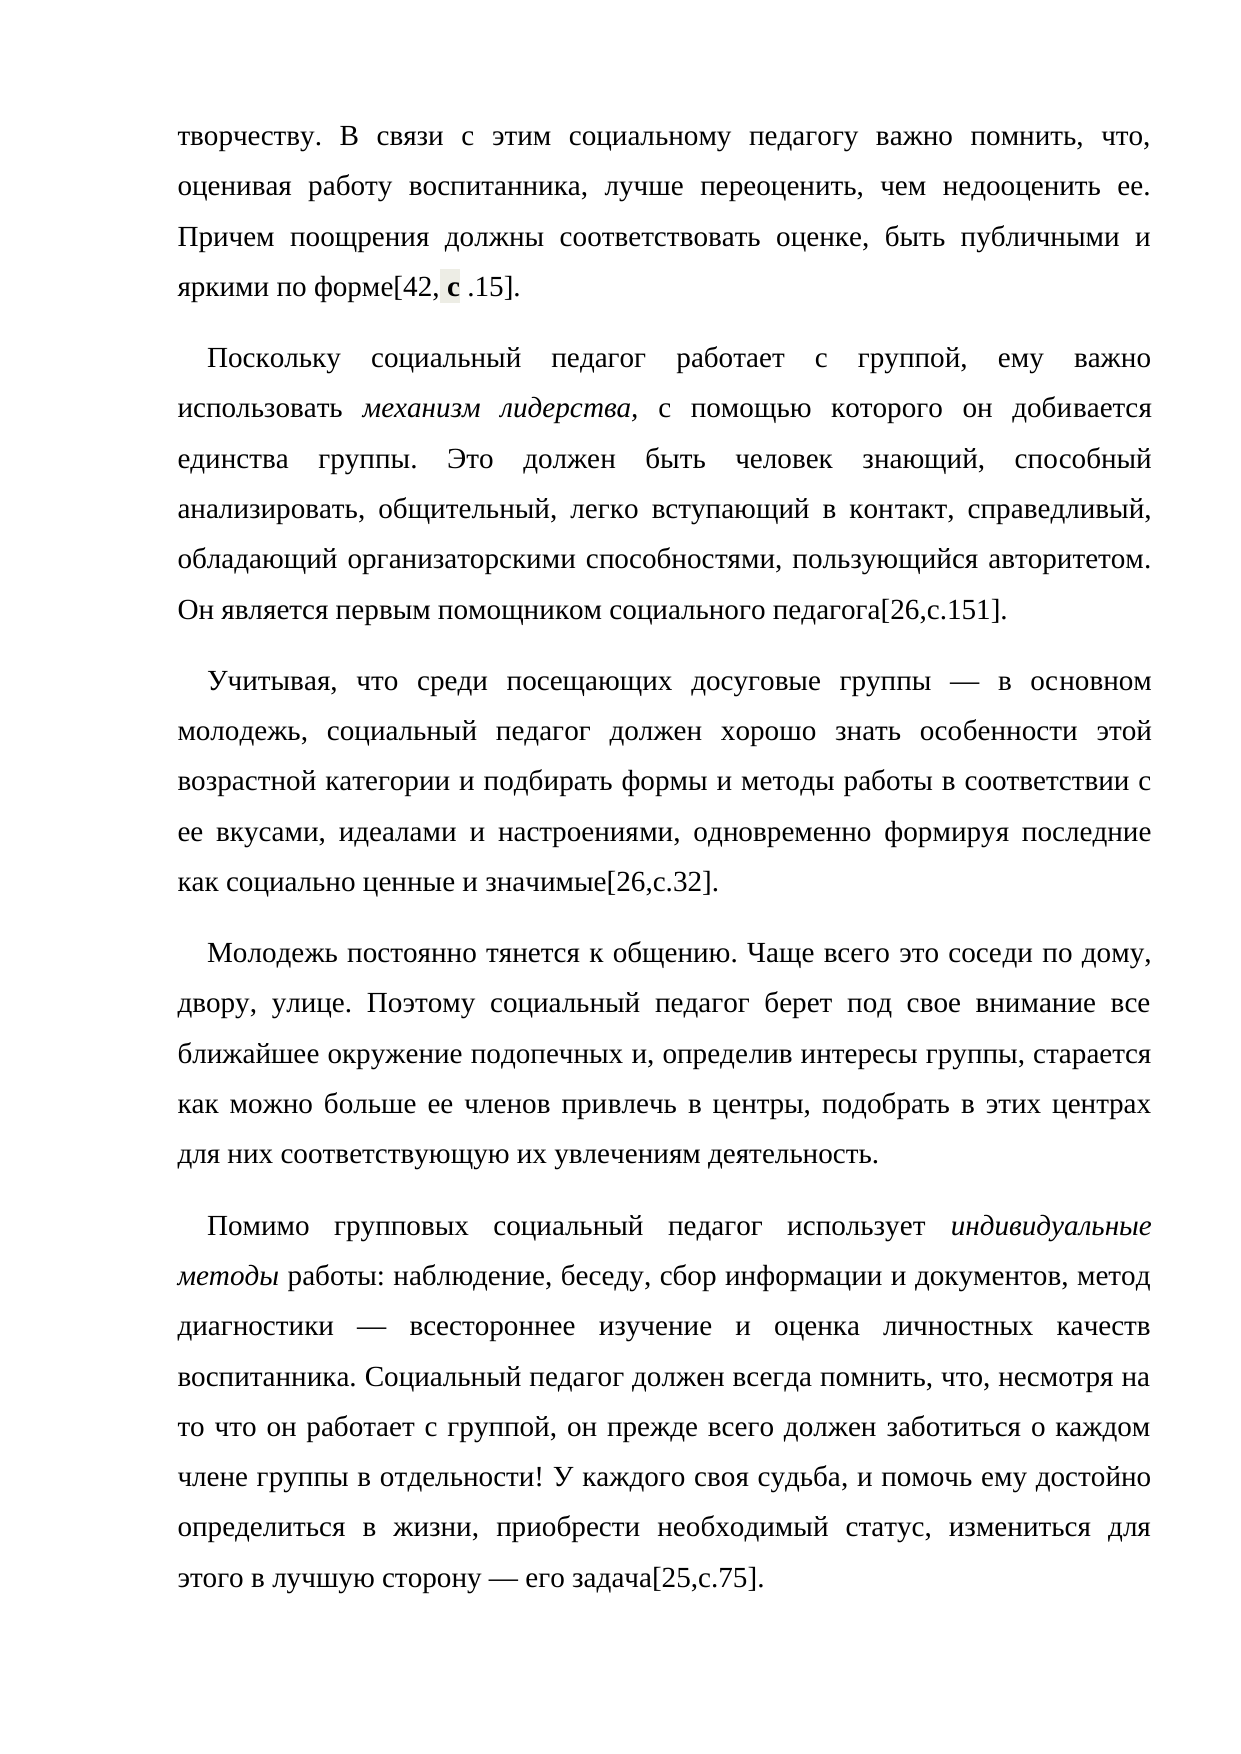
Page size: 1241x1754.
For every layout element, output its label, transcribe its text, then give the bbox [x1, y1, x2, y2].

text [177, 118, 1152, 303]
text Учитывая, что среди посещающих досуговые группы — в основном молодежь, социальный педагог должен хорошо знать особенности этой возрастной категории и подбирать формы и методы работы в соответствии с ее вкусами, идеалами и настроениями, одновременно формируя последние как социально ценные и значимые[26,с.32]. [177, 663, 1152, 898]
text Молодежь постоянно тянется к общению. Чаще всего это соседи по дому, двору, улице. Поэтому социальный педагог берет под свое внимание все ближайшее окружение подопечных и, определив интересы группы, старается как можно больше ее членов привлечь в центры, подобрать в этих центрах для них соответствующую их увлечениям деятельность. [177, 935, 1152, 1170]
text Поскольку социальный педагог работает с группой, ему важно использовать механизм лидерства, с помощью которого он добивается единства группы. Это должен быть человек знающий, способный анализировать, общительный, легко вступающий в контакт, справедливый, обладающий организаторскими способностями, пользующийся авторитетом. Он является первым помощником социального педагога[26,с.151]. [177, 340, 1152, 625]
text Помимо групповых социальный педагог использует индивидуальные методы работы: наблюдение, беседу, сбор информации и документов, метод диагностики — всестороннее изучение и оценка личностных качеств воспитанника. Социальный педагог должен всегда помнить, что, несмотря на то что он работает с группой, он прежде всего должен заботиться о каждом члене группы в отдельности! У каждого своя судьба, и помочь ему достойно определиться в жизни, приобрести необходимый статус, измениться для этого в лучшую сторону — его задача[25,с.75]. [177, 1208, 1152, 1593]
